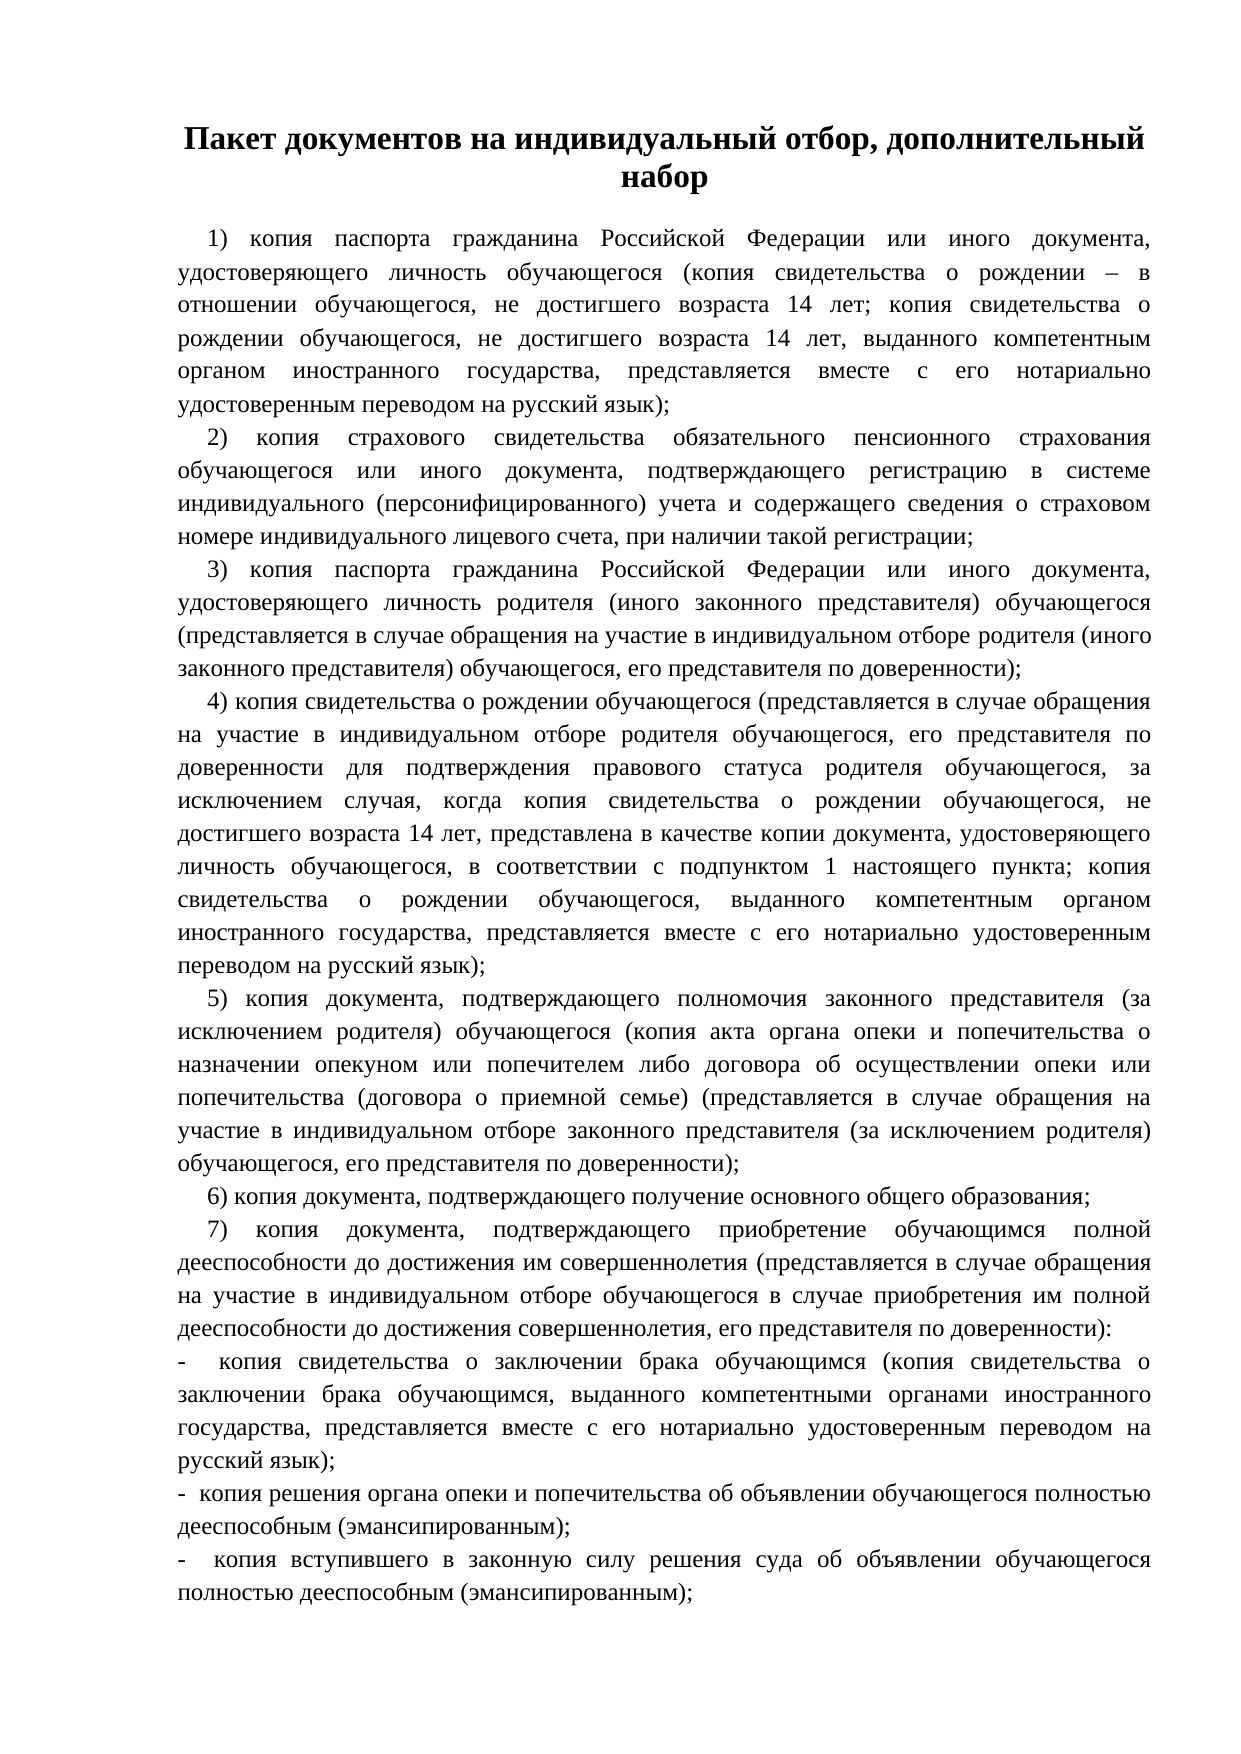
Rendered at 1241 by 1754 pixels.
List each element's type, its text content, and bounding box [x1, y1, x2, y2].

text Пакет документов на индивидуальный отбор, дополнительный набор [177, 118, 1152, 195]
text 7) копия документа, подтверждающего приобретение обучающимся полной дееспособности до достижения им совершеннолетия (представляется в случае обращения на участие в индивидуальном отборе обучающегося в случае приобретения им полной дееспособности до достижения совершеннолетия, его представителя по доверенности): [177, 1214, 1152, 1342]
text 4) копия свидетельства о рождении обучающегося (представляется в случае обращения на участие в индивидуальном отборе родителя обучающегося, его представителя по доверенности для подтверждения правового статуса родителя обучающегося, за исключением случая, когда копия свидетельства о рождении обучающегося, не достигшего возраста 14 лет, представлена в качестве копии документа, удостоверяющего личность обучающегося, в соответствии с подпунктом 1 настоящего пункта; копия свидетельства о рождении обучающегося, выданного компетентным органом иностранного государства, представляется вместе с его нотариально удостоверенным переводом на русский язык); [177, 686, 1152, 979]
text - копия вступившего в законную силу решения суда об объявлении обучающегося полностью дееспособным (эмансипированным); [177, 1544, 1152, 1606]
text 2) копия страхового свидетельства обязательного пенсионного страхования обучающегося или иного документа, подтверждающего регистрацию в системе индивидуального (персонифицированного) учета и содержащего сведения о страховом номере индивидуального лицевого счета, при наличии такой регистрации; [177, 422, 1152, 549]
text 1) копия паспорта гражданина Российской Федерации или иного документа, удостоверяющего личность обучающегося (копия свидетельства о рождении – в отношении обучающегося, не достигшего возраста 14 лет; копия свидетельства о рождении обучающегося, не достигшего возраста 14 лет, выданного компетентным органом иностранного государства, представляется вместе с его нотариально удостоверенным переводом на русский язык); [177, 223, 1152, 417]
text - копия свидетельства о заключении брака обучающимся (копия свидетельства о заключении брака обучающимся, выданного компетентными органами иностранного государства, представляется вместе с его нотариально удостоверенным переводом на русский язык); [177, 1346, 1152, 1474]
text - копия решения органа опеки и попечительства об объявлении обучающегося полностью дееспособным (эмансипированным); [177, 1478, 1152, 1540]
text 5) копия документа, подтверждающего полномочия законного представителя (за исключением родителя) обучающегося (копия акта органа опеки и попечительства о назначении опекуном или попечителем либо договора об осуществлении опеки или попечительства (договора о приемной семье) (представляется в случае обращения на участие в индивидуальном отборе законного представителя (за исключением родителя) обучающегося, его представителя по доверенности); [177, 983, 1152, 1177]
text 6) копия документа, подтверждающего получение основного общего образования; [177, 1181, 1152, 1210]
text 3) копия паспорта гражданина Российской Федерации или иного документа, удостоверяющего личность родителя (иного законного представителя) обучающегося (представляется в случае обращения на участие в индивидуальном отборе родителя (иного законного представителя) обучающегося, его представителя по доверенности); [177, 554, 1152, 682]
